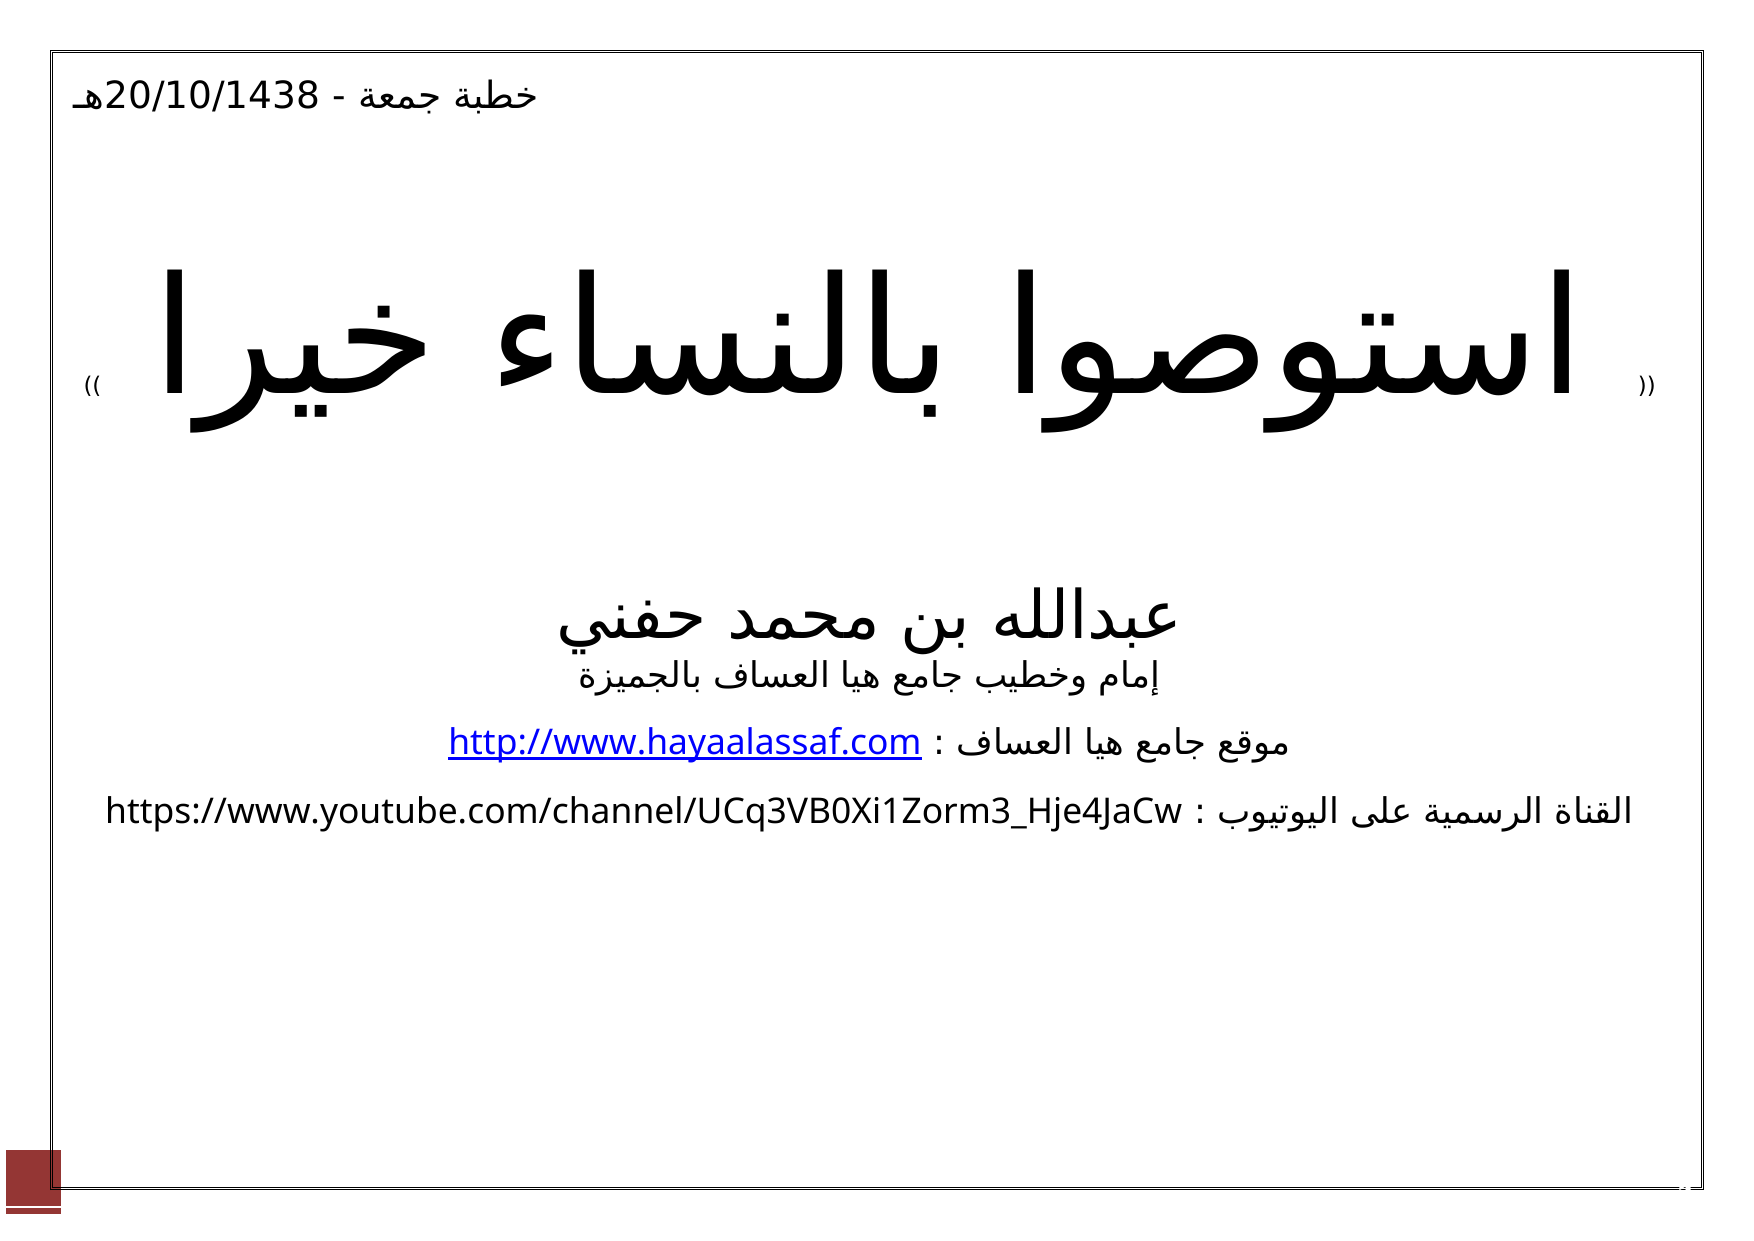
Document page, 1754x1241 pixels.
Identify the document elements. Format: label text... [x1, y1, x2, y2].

text موقع جامع هيا العساف : http://www.hayaalassaf.com [74, 716, 1665, 764]
text القناة الرسمية على اليوتيوب : https://www.youtube.com/channel/UCq3VB0Xi1Zorm3_Hje4JaCw [74, 785, 1665, 833]
text إمام وخطيب جامع هيا العساف بالجميزة [74, 654, 1665, 695]
text (( استوصوا بالنساء خيرا )) [74, 242, 1665, 432]
text عبدالله بن محمد حفني [74, 577, 1665, 654]
